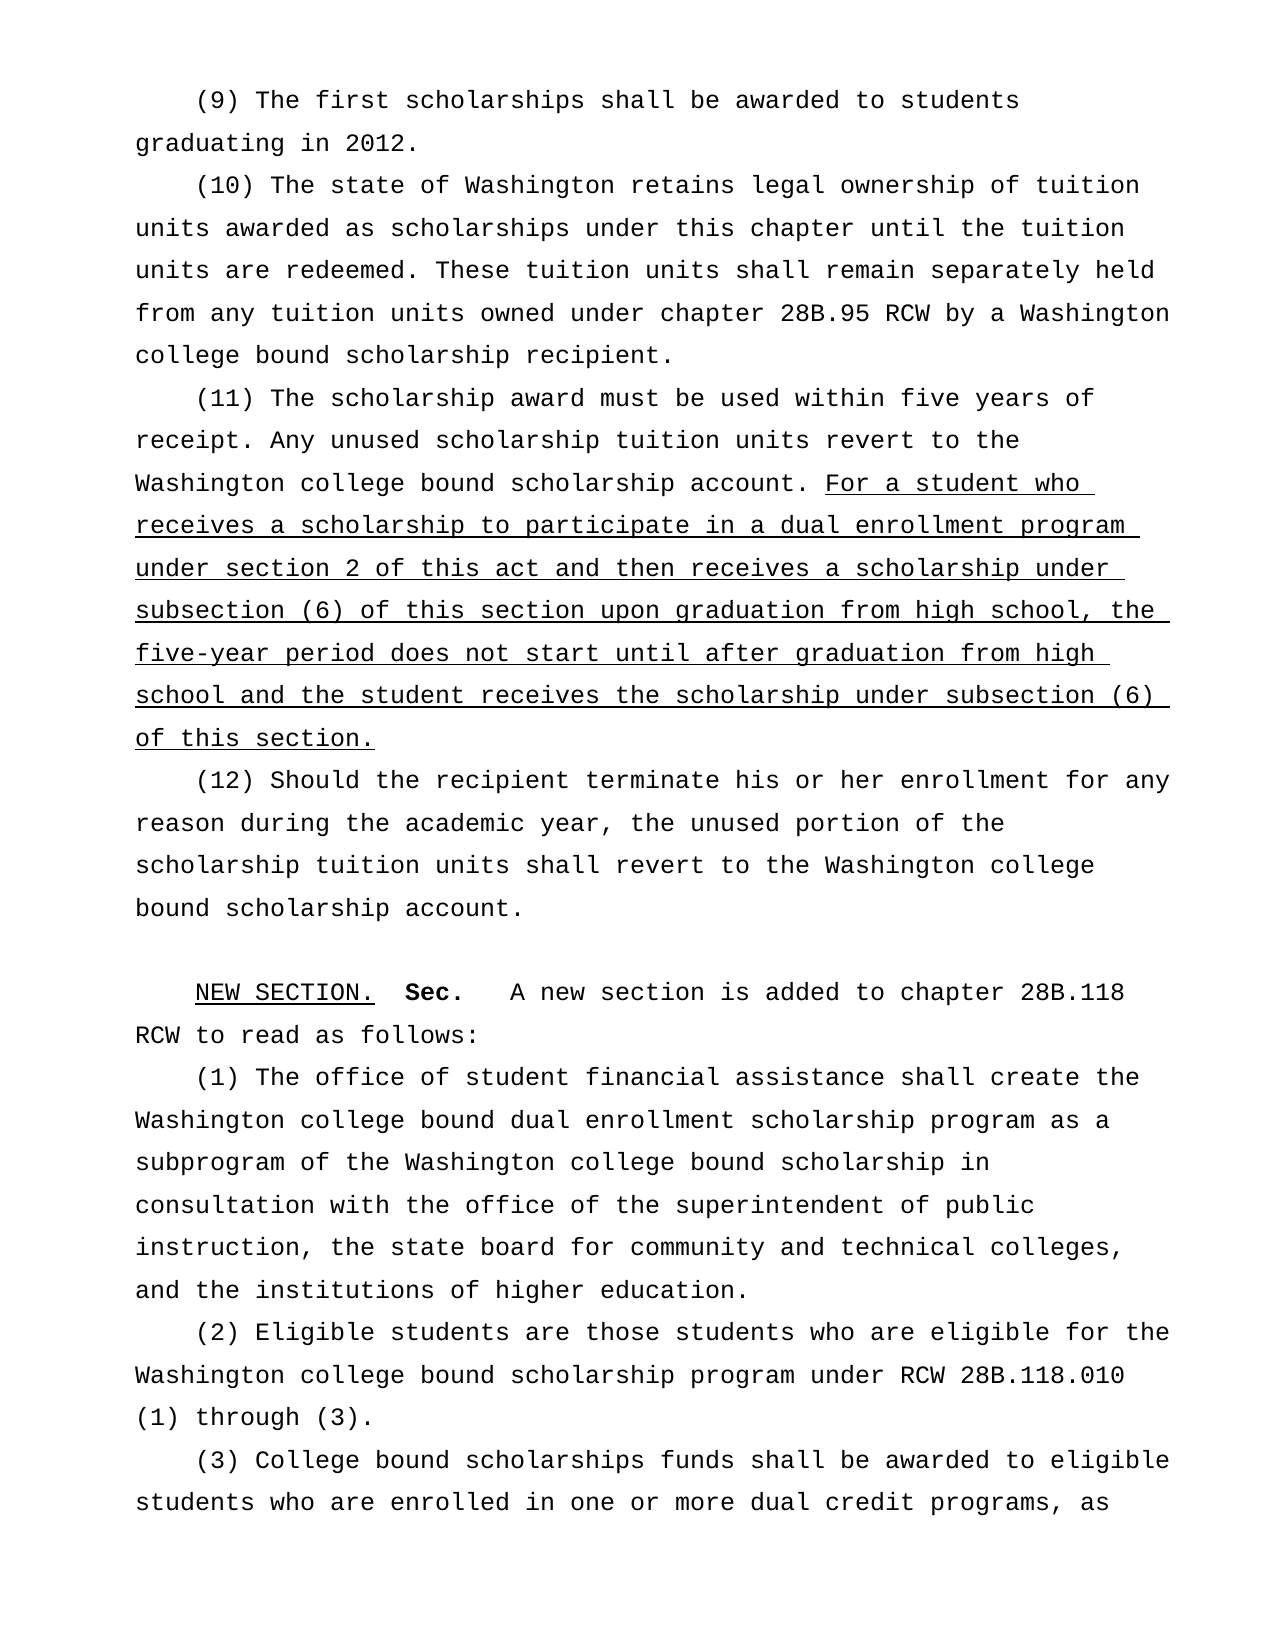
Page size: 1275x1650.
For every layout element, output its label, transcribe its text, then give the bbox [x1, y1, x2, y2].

text (1) The office of student financial assistance shall create the Washington college bound dual enrollment scholarship program as a subprogram of the Washington college bound scholarship in consultation with the office of the superintendent of public instruction, the state board for community and technical colleges, and the institutions of higher education. [135, 1052, 1170, 1307]
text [135, 1434, 1170, 1519]
text (11) The scholarship award must be used within five years of receipt. Any unused scholarship tuition units revert to the Washington college bound scholarship account. For a student who receives a scholarship to participate in a dual enrollment program under section 2 of this act and then receives a scholarship under subsection (6) of this section upon graduation from high school, the five-year period does not start until after graduation from high school and the student receives the scholarship under subsection (6) of this section. [135, 623, 1170, 706]
text (12) Should the recipient terminate his or her enrollment for any reason during the academic year, the unused portion of the scholarship tuition units shall revert to the Washington college bound scholarship account. [135, 755, 1170, 925]
text (11) The scholarship award must be used within five years of receipt. Any unused scholarship tuition units revert to the Washington college bound scholarship account. For a student who receives a scholarship to participate in a dual enrollment program under section 2 of this act and then receives a scholarship under subsection (6) of this section upon graduation from high school, the five-year period does not start until after graduation from high school and the student receives the scholarship under subsection (6) of this section. [135, 708, 1170, 755]
text (10) The state of Washington retains legal ownership of tuition units awarded as scholarships under this chapter until the tuition units are redeemed. These tuition units shall remain separately held from any tuition units owned under chapter 28B.95 RCW by a Washington college bound scholarship recipient. [135, 160, 1170, 372]
text NEW SECTION. Sec. A new section is added to chapter 28B.118 RCW to read as follows: [135, 967, 1170, 1052]
text (2) Eligible students are those students who are eligible for the Washington college bound scholarship program under RCW 28B.118.010 (1) through (3). [135, 1307, 1170, 1434]
text (11) The scholarship award must be used within five years of receipt. Any unused scholarship tuition units revert to the Washington college bound scholarship account. For a student who receives a scholarship to participate in a dual enrollment program under section 2 of this act and then receives a scholarship under subsection (6) of this section upon graduation from high school, the five-year period does not start until after graduation from high school and the student receives the scholarship under subsection (6) of this section. [135, 372, 1170, 621]
text (9) The first scholarships shall be awarded to students graduating in 2012. [135, 75, 1170, 160]
